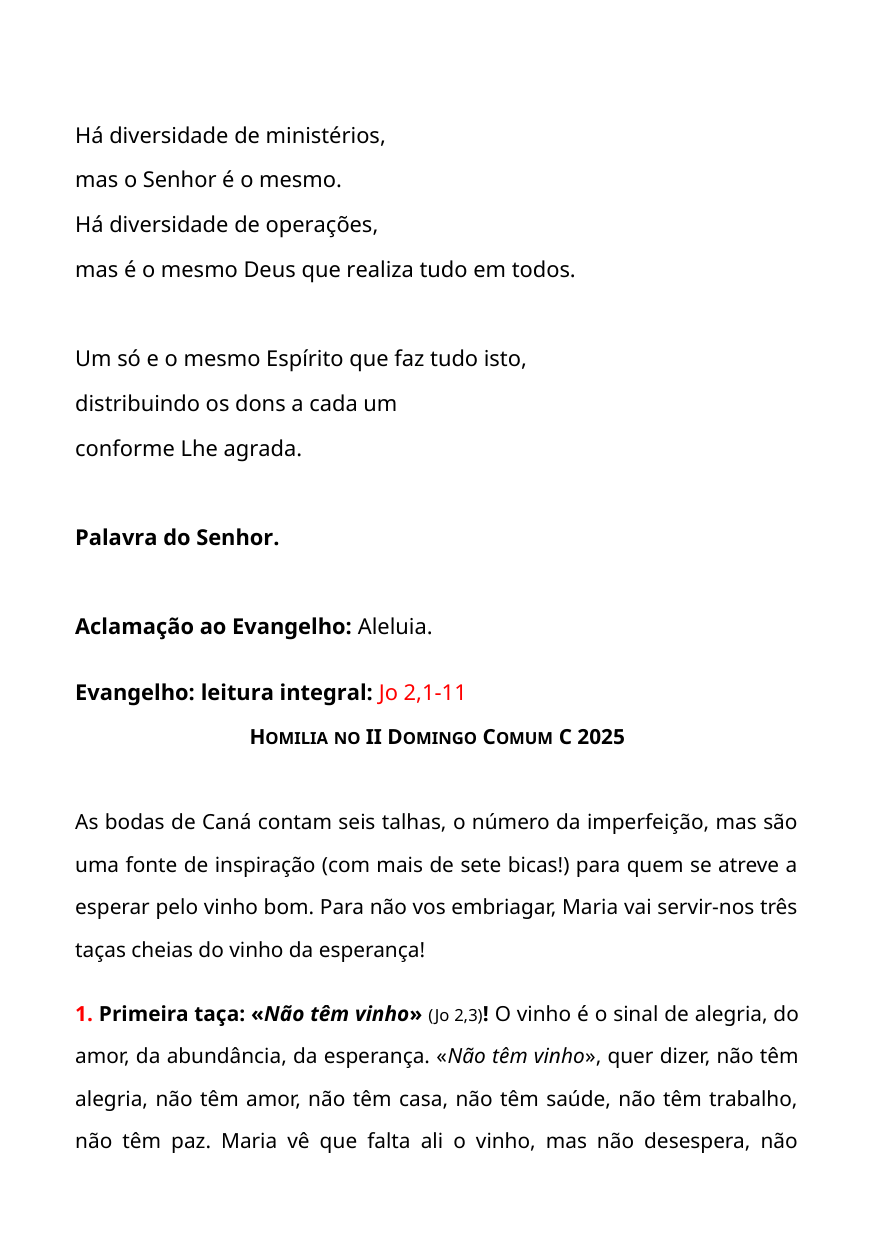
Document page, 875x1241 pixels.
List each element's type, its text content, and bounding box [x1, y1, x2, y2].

text Há diversidade de ministérios, [75, 120, 799, 149]
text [75, 999, 799, 1155]
text mas o Senhor é o mesmo. [75, 164, 799, 194]
text distribuindo os dons a cada um [75, 388, 799, 418]
text Aclamação ao Evangelho: Aleluia. [75, 611, 799, 641]
text conforme Lhe agrada. [75, 432, 799, 462]
text Um só e o mesmo Espírito que faz tudo isto, [75, 343, 799, 373]
text Homilia no II Domingo Comum C 2025 [75, 722, 799, 750]
text As bodas de Caná contam seis talhas, o número da imperfeição, mas são uma fonte de inspiração (com mais de sete bicas!) para quem se atreve a esperar pelo vinho bom. Para não vos embriagar, Maria vai servir-nos três taças cheias do vinho da esperança! [75, 807, 799, 963]
text Evangelho: leitura integral: Jo 2,1-11 [75, 677, 799, 707]
text Há diversidade de operações, [75, 209, 799, 239]
text mas é o mesmo Deus que realiza tudo em todos. [75, 254, 799, 283]
text Palavra do Senhor. [75, 522, 799, 552]
